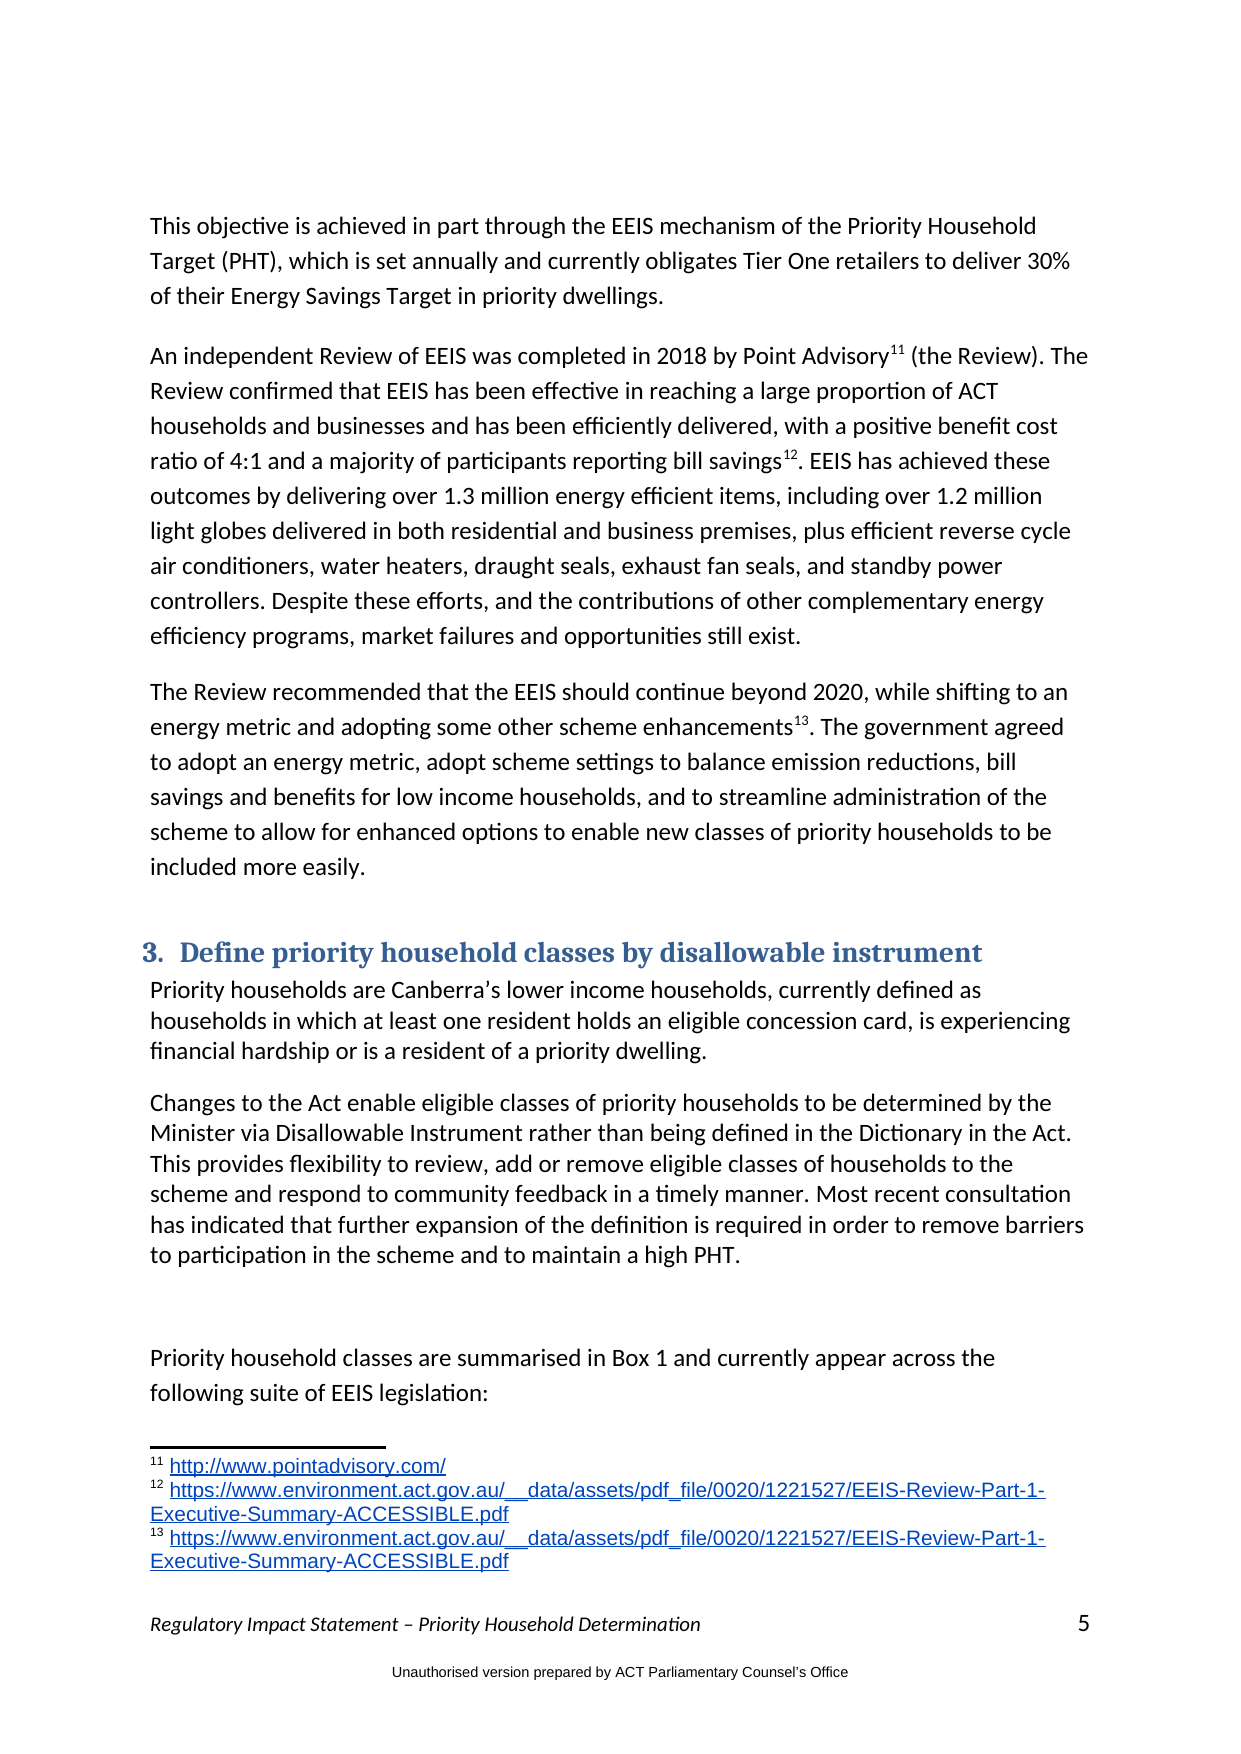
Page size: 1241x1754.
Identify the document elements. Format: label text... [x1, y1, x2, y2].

text Priority households are Canberra’s lower income households, currently defined as households in which at least one resident holds an eligible concession card, is experiencing financial hardship or is a resident of a priority dwelling. [150, 974, 1095, 1066]
text Changes to the Act enable eligible classes of priority households to be determined by the Minister via Disallowable Instrument rather than being defined in the Dictionary in the Act. This provides flexibility to review, add or remove eligible classes of households to the scheme and respond to community feedback in a timely manner. Most recent consultation has indicated that further expansion of the definition is required in order to remove barriers to participation in the scheme and to maintain a high PHT. [150, 1087, 1095, 1270]
text Priority household classes are summarised in Box 1 and currently appear across the following suite of EEIS legislation: [150, 1342, 1090, 1408]
subtitle Define priority household classes by disallowable instrument [142, 936, 1090, 969]
text An independent Review of EEIS was completed in 2018 by Point Advisory (the Review). The Review confirmed that EEIS has been effective in reaching a large proportion of ACT households and businesses and has been efficiently delivered, with a positive benefit cost ratio of 4:1 and a majority of participants reporting bill savings. EEIS has achieved these outcomes by delivering over 1.3 million energy efficient items, including over 1.2 million light globes delivered in both residential and business premises, plus efficient reverse cycle air conditioners, water heaters, draught seals, exhaust fan seals, and standby power controllers. Despite these efforts, and the contributions of other complementary energy efficiency programs, market failures and opportunities still exist. [150, 340, 1090, 651]
text The Review recommended that the EEIS should continue beyond 2020, while shifting to an energy metric and adopting some other scheme enhancements. The government agreed to adopt an energy metric, adopt scheme settings to balance emission reductions, bill savings and benefits for low income households, and to streamline administration of the scheme to allow for enhanced options to enable new classes of priority households to be included more easily. [150, 676, 1090, 881]
text This objective is achieved in part through the EEIS mechanism of the Priority Household Target (PHT), which is set annually and currently obligates Tier One retailers to deliver 30% of their Energy Savings Target in priority dwellings. [150, 210, 1090, 311]
